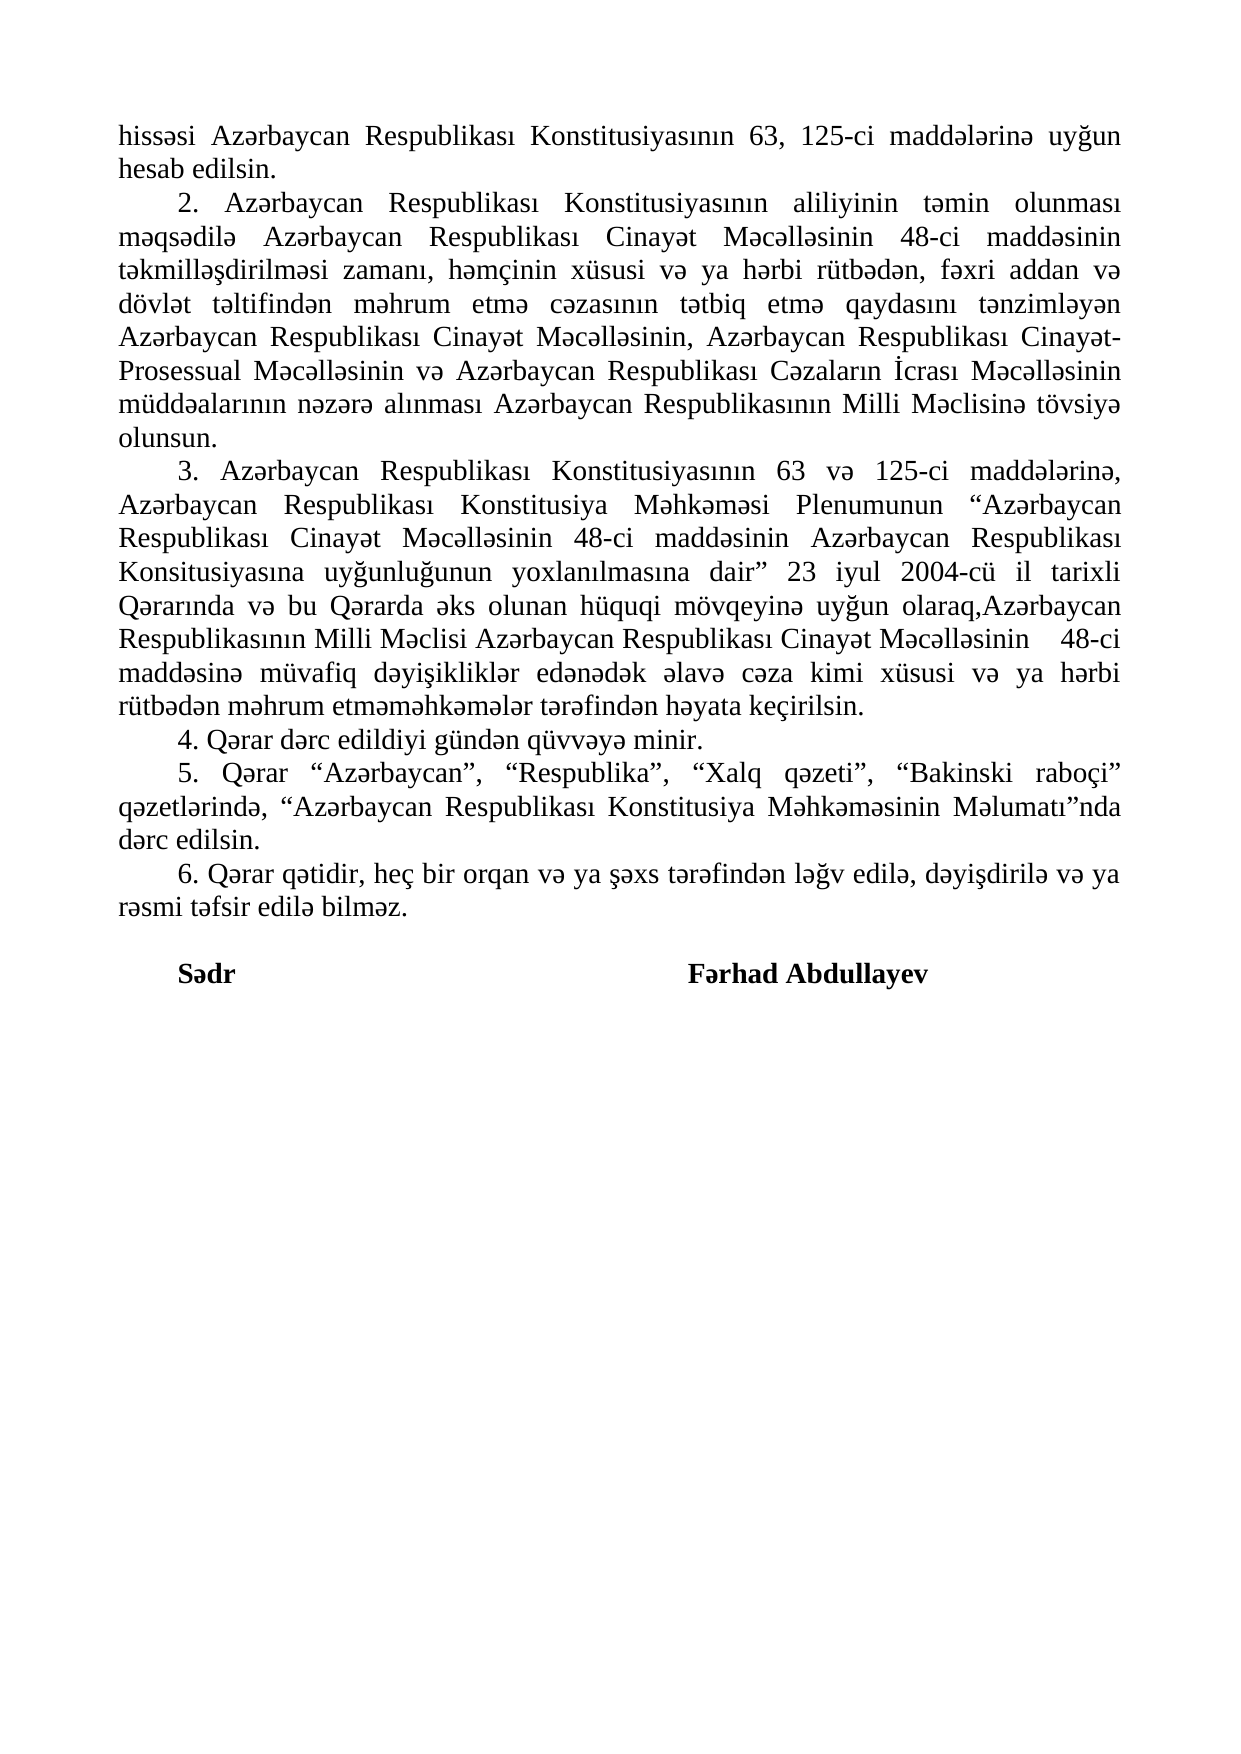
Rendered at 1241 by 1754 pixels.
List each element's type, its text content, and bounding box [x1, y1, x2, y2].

text 6. Qərar qətidir, heç bir orqan və ya şəxs tərəfindən ləğv edilə, dəyişdirilə və ya rəsmi təfsir edilə bilməz. [118, 856, 1122, 923]
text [118, 118, 1122, 185]
text 3. Azərbaycan Respublikası Konstitusiyasının 63 və 125-ci maddələrinə, Azərbaycan Respublikası Konstitusiya Məhkəməsi Plenumunun “Azərbaycan Respublikası Cinayət Məcəlləsinin 48-ci maddəsinin Azərbaycan Respublikası Konsitusiyasına uyğunluğunun yoxlanılmasına dair” 23 iyul 2004-cü il tarixli Qərarında və bu Qərarda əks olunan hüquqi mövqeyinə uyğun olaraq,Azərbaycan Respublikasının Milli Məclisi Azərbaycan Respublikası Cinayət Məcəlləsinin 48-ci maddəsinə müvafiq dəyişikliklər edənədək əlavə cəza kimi xüsusi və ya hərbi rütbədən məhrum etməməhkəmələr tərəfindən həyata keçirilsin. [118, 453, 1122, 722]
text 2. Azərbaycan Respublikası Konstitusiyasının aliliyinin təmin olunması məqsədilə Azərbaycan Respublikası Cinayət Məcəlləsinin 48-ci maddəsinin təkmilləşdirilməsi zamanı, həmçinin xüsusi və ya hərbi rütbədən, fəxri addan və dövlət təltifindən məhrum etmə cəzasının tətbiq etmə qaydasını tənzimləyən Azərbaycan Respublikası Cinayət Məcəlləsinin, Azərbaycan Respublikası Cinayət-Prosessual Məcəlləsinin və Azərbaycan Respublikası Cəzaların İcrası Məcəlləsinin müddəalarının nəzərə alınması Azərbaycan Respublikasının Milli Məclisinə tövsiyə olunsun. [118, 185, 1122, 453]
text Sədr Fərhad Abdullayev [118, 957, 1122, 990]
text 4. Qərar dərc edildiyi gündən qüvvəyə minir. [118, 722, 1122, 755]
text 5. Qərar “Azərbaycan”, “Respublika”, “Xalq qəzeti”, “Bakinski raboçi” qəzetlərində, “Azərbaycan Respublikası Konstitusiya Məhkəməsinin Məlumatı”nda dərc edilsin. [118, 755, 1122, 856]
